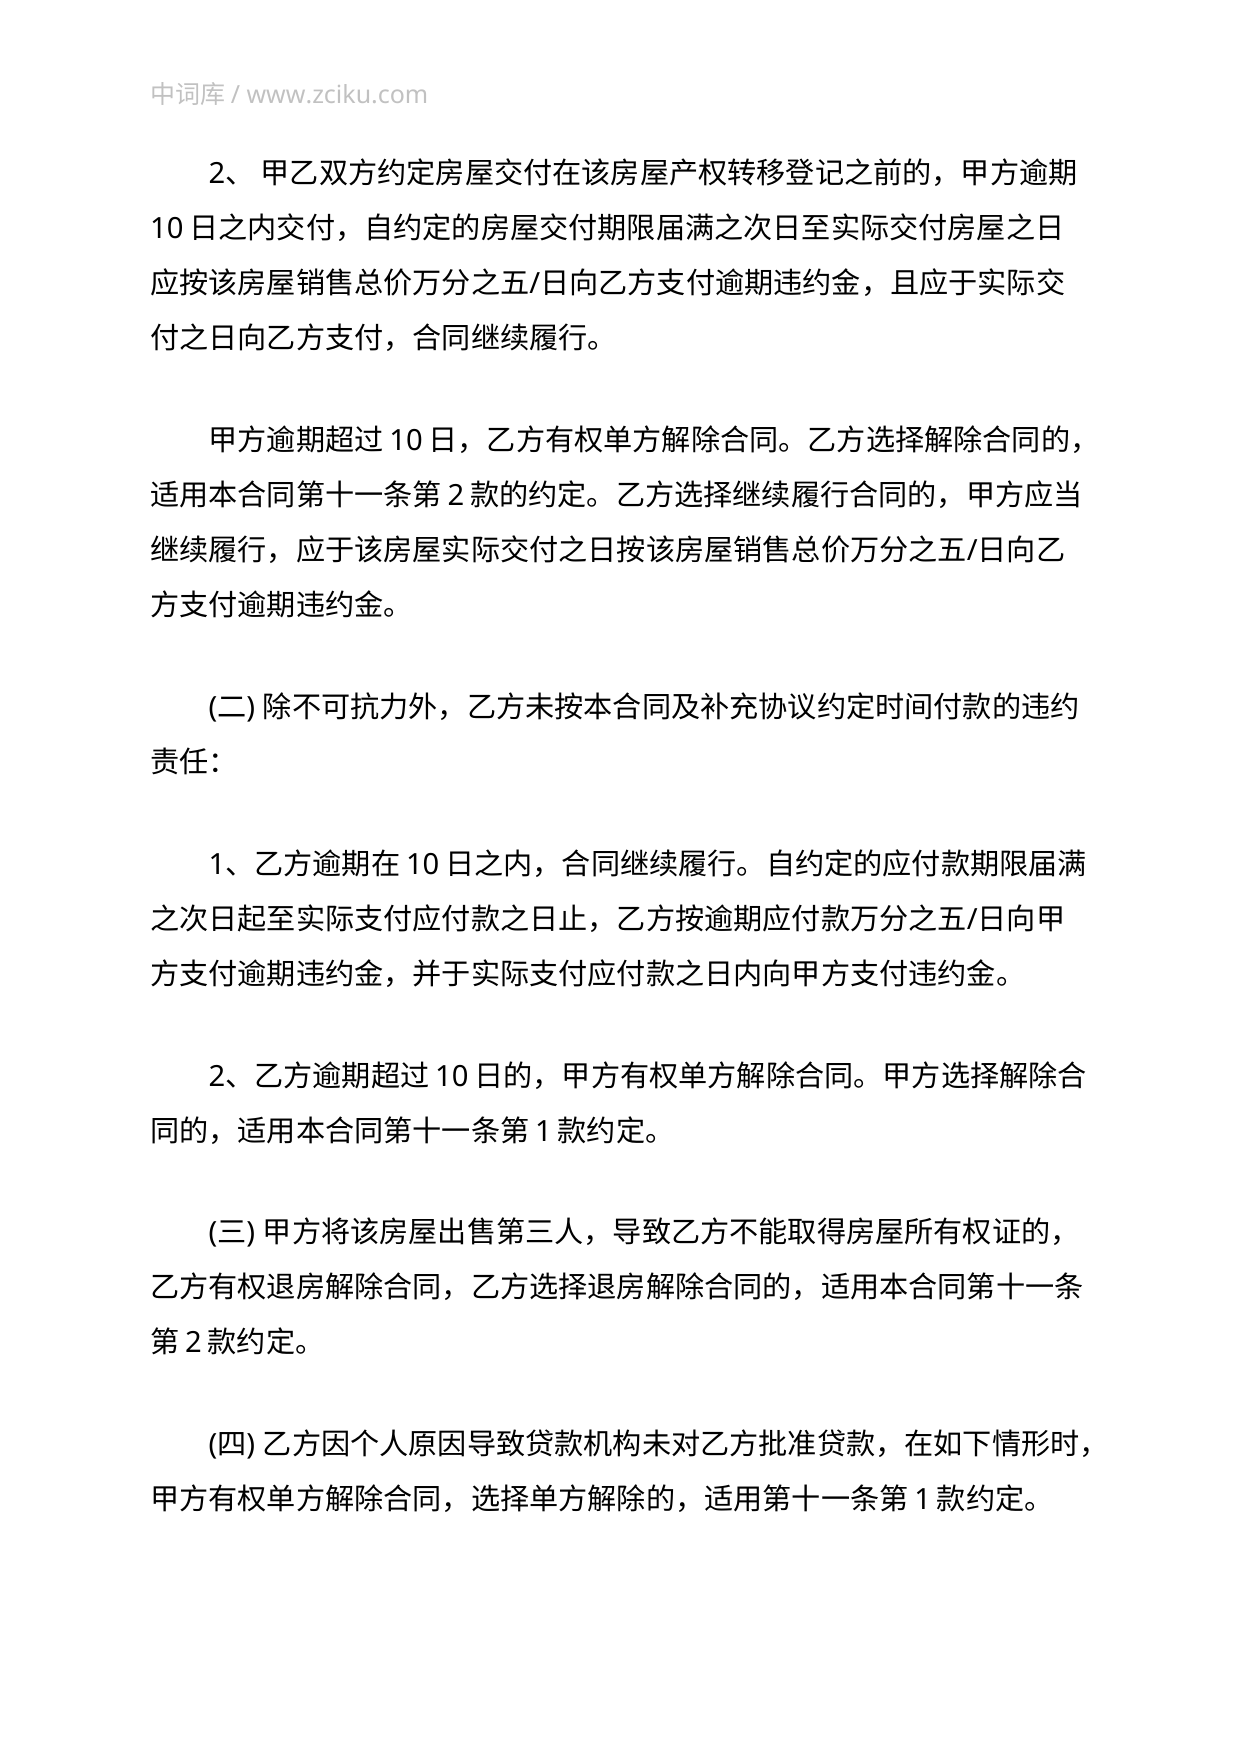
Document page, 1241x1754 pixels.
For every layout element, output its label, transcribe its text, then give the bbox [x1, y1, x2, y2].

text 1、乙方逾期在10日之内，合同继续履行。自约定的应付款期限届满之次日起至实际支付应付款之日止，乙方按逾期应付款万分之五/日向甲方支付逾期违约金，并于实际支付应付款之日内向甲方支付违约金。 [150, 840, 1090, 993]
text (二) 除不可抗力外，乙方未按本合同及补充协议约定时间付款的违约责任： [150, 683, 1090, 781]
text 2、 甲乙双方约定房屋交付在该房屋产权转移登记之前的，甲方逾期10日之内交付，自约定的房屋交付期限届满之次日至实际交付房屋之日应按该房屋销售总价万分之五/日向乙方支付逾期违约金，且应于实际交付之日向乙方支付，合同继续履行。 [150, 150, 1090, 357]
text (四) 乙方因个人原因导致贷款机构未对乙方批准贷款，在如下情形时，甲方有权单方解除合同，选择单方解除的，适用第十一条第1款约定。 [150, 1421, 1090, 1518]
text (三) 甲方将该房屋出售第三人，导致乙方不能取得房屋所有权证的，乙方有权退房解除合同，乙方选择退房解除合同的，适用本合同第十一条第2款约定。 [150, 1209, 1090, 1361]
text 2、乙方逾期超过10日的，甲方有权单方解除合同。甲方选择解除合同的，适用本合同第十一条第1款约定。 [150, 1052, 1090, 1149]
text 甲方逾期超过10日，乙方有权单方解除合同。乙方选择解除合同的，适用本合同第十一条第2款的约定。乙方选择继续履行合同的，甲方应当继续履行，应于该房屋实际交付之日按该房屋销售总价万分之五/日向乙方支付逾期违约金。 [150, 417, 1090, 624]
